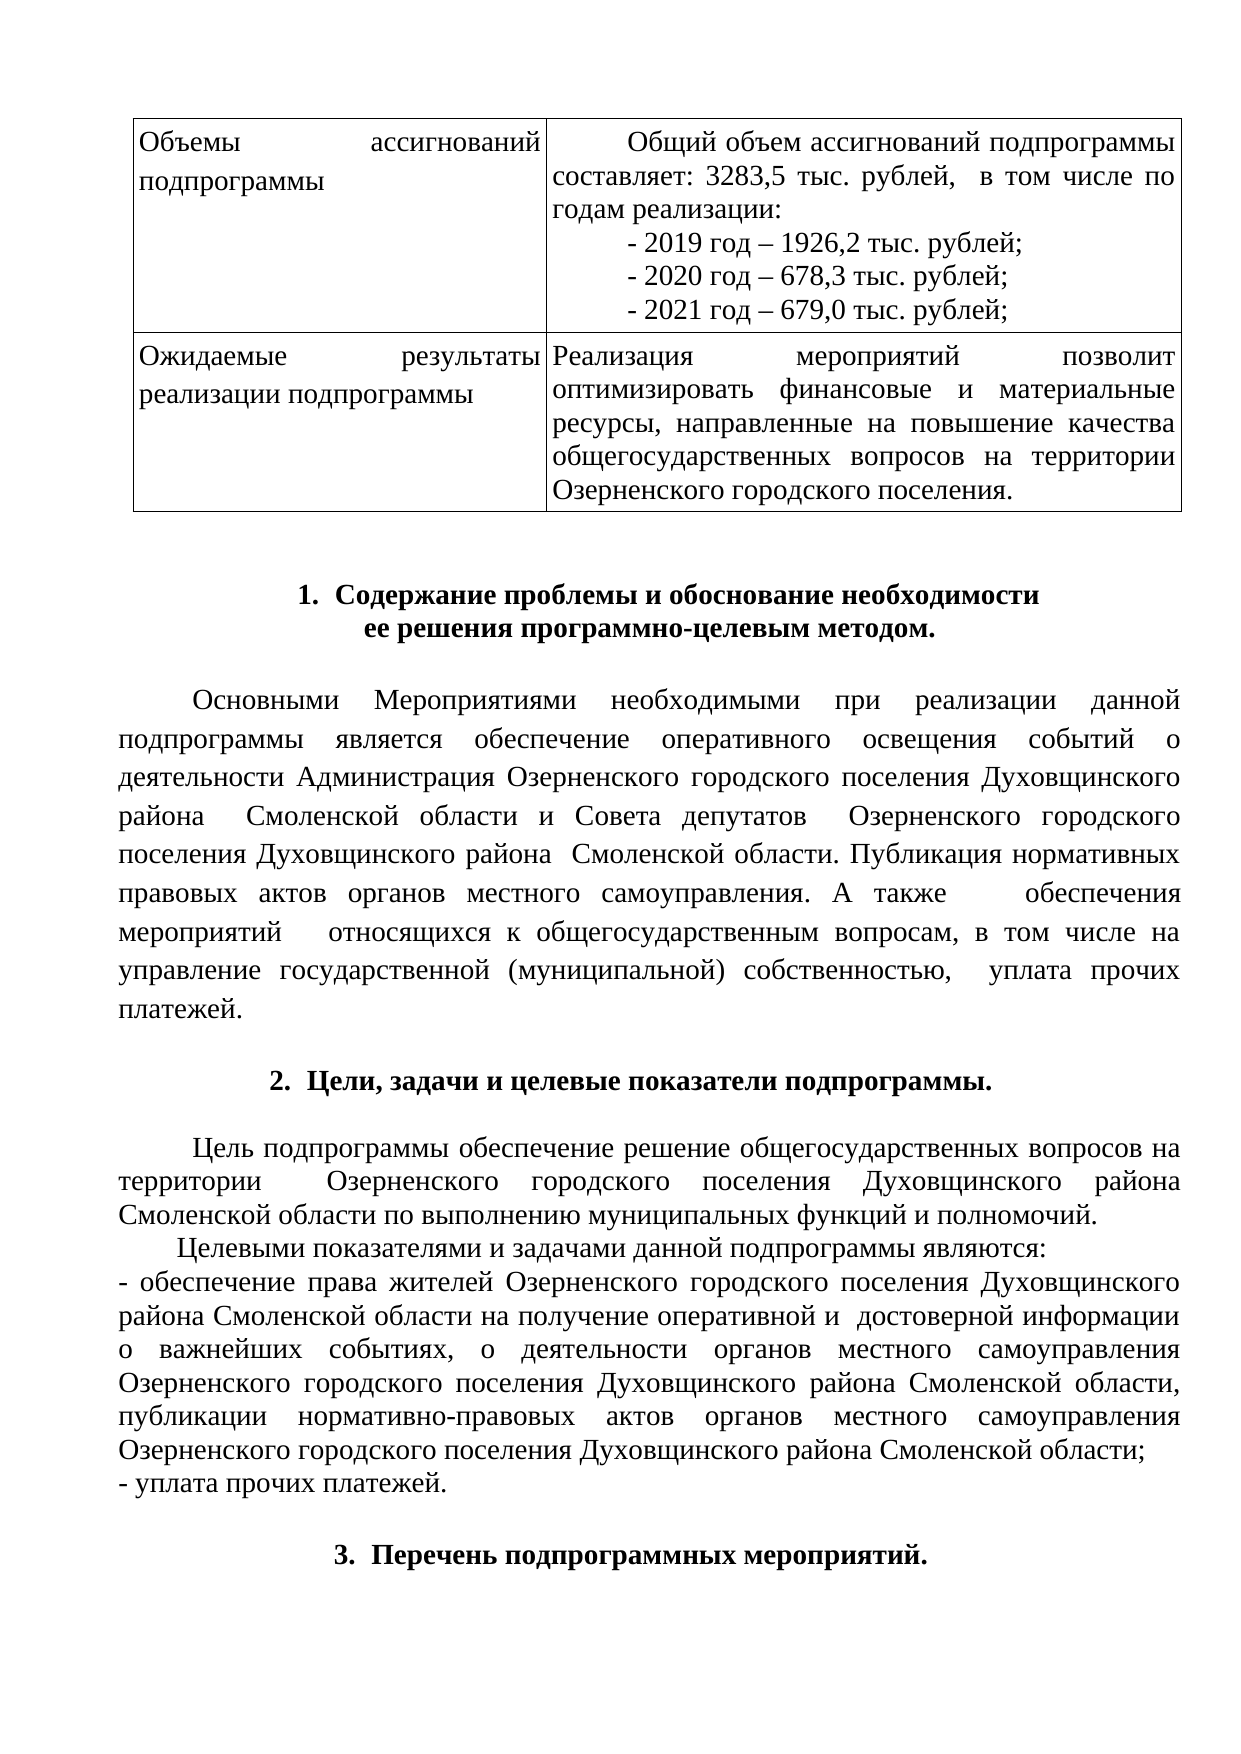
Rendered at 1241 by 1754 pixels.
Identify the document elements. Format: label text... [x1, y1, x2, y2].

table_cell Ожидаемые результаты реализации подпрограммы [134, 333, 546, 511]
text Цель подпрограммы обеспечение решение общегосударственных вопросов на территории Озерненского городского поселения Духовщинского района Смоленской области по выполнению муниципальных функций и полномочий. [118, 1130, 1181, 1231]
text ее решения программно-целевым методом. [118, 610, 1181, 644]
table_cell Реализация мероприятий позволит оптимизировать финансовые и материальные ресурсы, направленные на повышение качества общегосударственных вопросов на территории Озерненского городского поселения. [547, 333, 1181, 511]
text - уплата прочих платежей. [118, 1465, 1181, 1499]
text Основными Мероприятиями необходимыми при реализации данной подпрограммы является обеспечение оперативного освещения событий о деятельности Администрация Озерненского городского поселения Духовщинского района Смоленской области и Совета депутатов Озерненского городского поселения Духовщинского района Смоленской области. Публикация нормативных правовых актов органов местного самоуправления. А также обеспечения мероприятий относящихся к общегосударственным вопросам, в том числе на управление государственной (муниципальной) собственностью, уплата прочих платежей. [118, 682, 1181, 1024]
text Целевыми показателями и задачами данной подпрограммы являются: [118, 1231, 1181, 1264]
text - обеспечение права жителей Озерненского городского поселения Духовщинского района Смоленской области на получение оперативной и достоверной информации о важнейших событиях, о деятельности органов местного самоуправления Озерненского городского поселения Духовщинского района Смоленской области, публикации нормативно-правовых актов органов местного самоуправления Озерненского городского поселения Духовщинского района Смоленской области; [118, 1264, 1181, 1465]
list Содержание проблемы и обоснование необходимости [156, 577, 1181, 610]
list Цели, задачи и целевые показатели подпрограммы. [81, 1063, 1181, 1096]
table_cell Общий объем ассигнований подпрограммы составляет: 3283,5 тыс. рублей, в том числе по годам реализации: - 2019 год – 1926,2 тыс. рублей; - 2020 год – 678,3 тыс. рублей; - 2021 год – 679,0 тыс. рублей; [547, 119, 1181, 331]
list Перечень подпрограммных мероприятий. [81, 1537, 1181, 1571]
table_cell Объемы ассигнований подпрограммы [134, 119, 546, 331]
